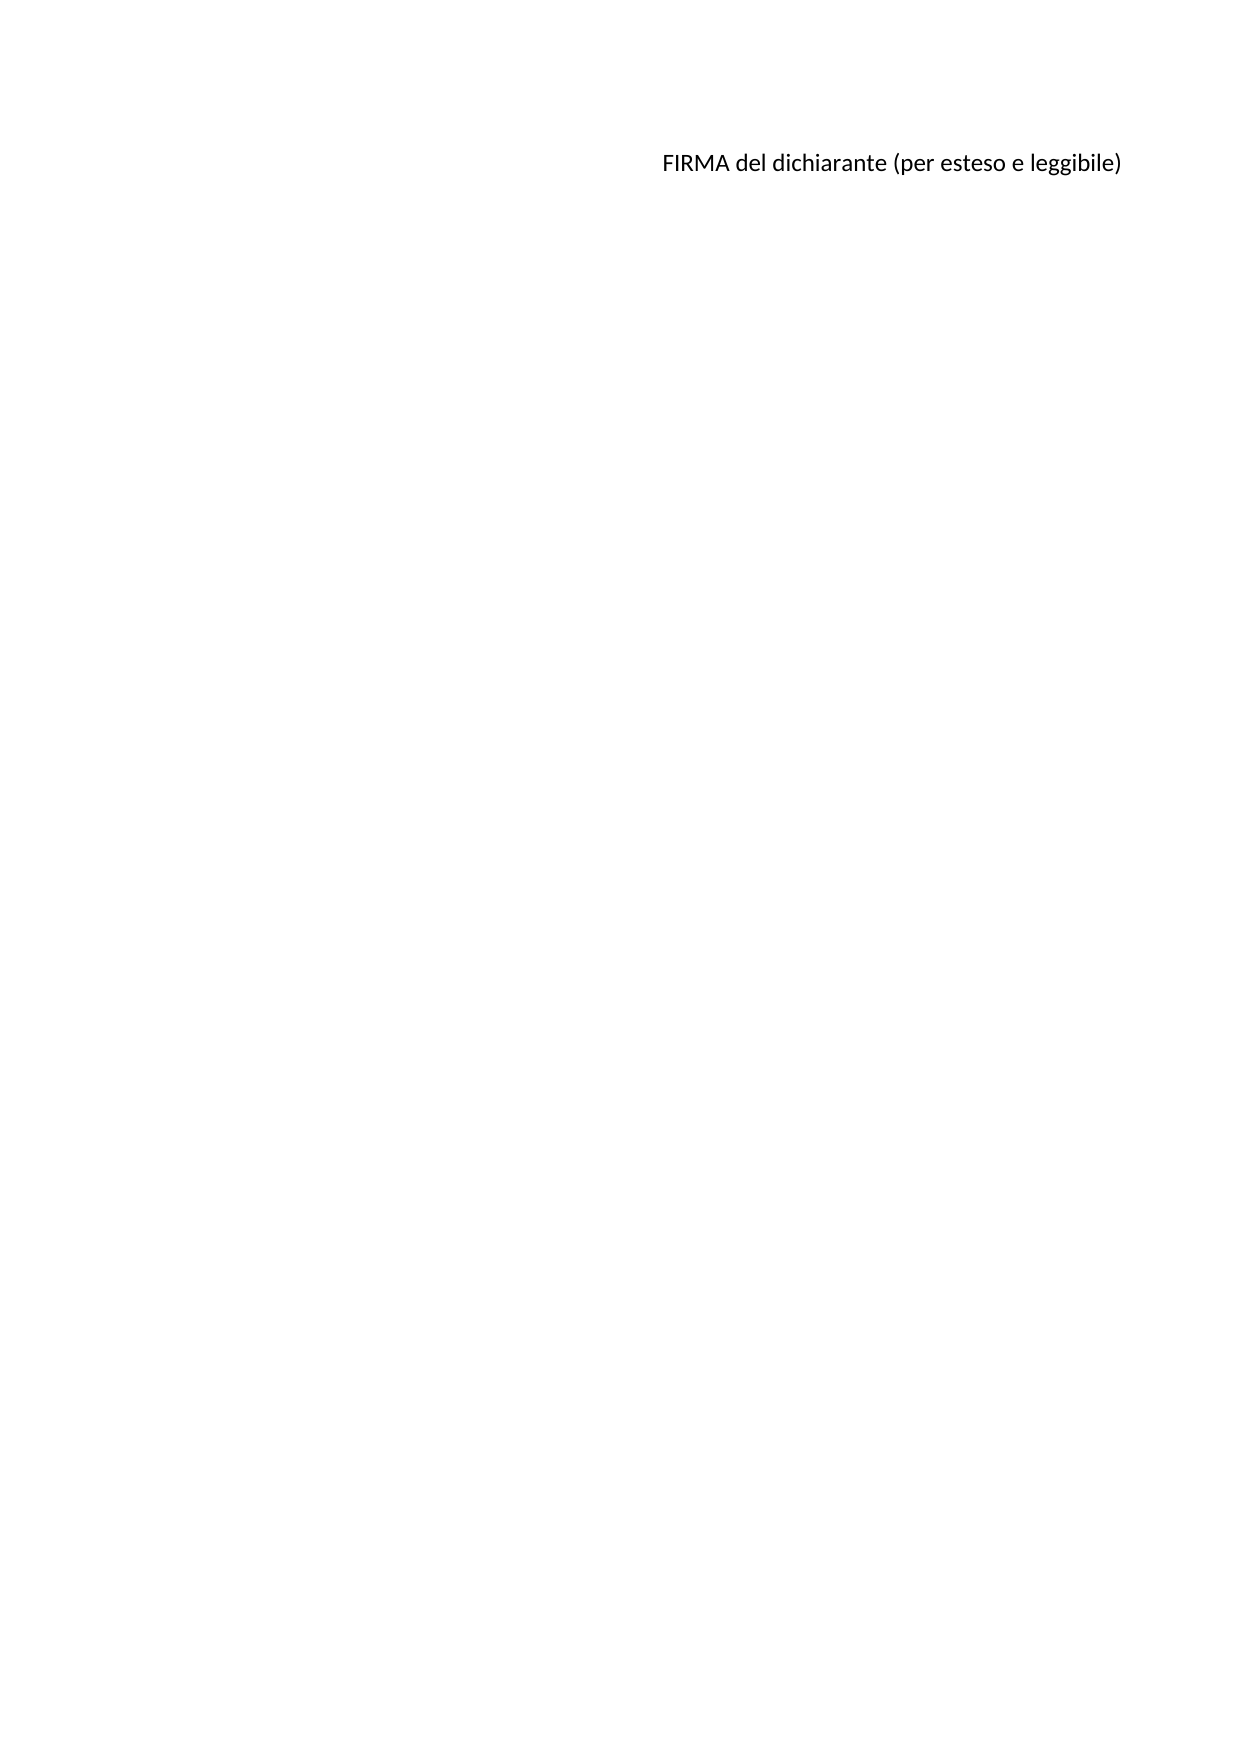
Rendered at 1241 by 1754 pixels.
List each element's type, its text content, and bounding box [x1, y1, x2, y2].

text FIRMA del dichiarante (per esteso e leggibile) [118, 148, 1122, 178]
